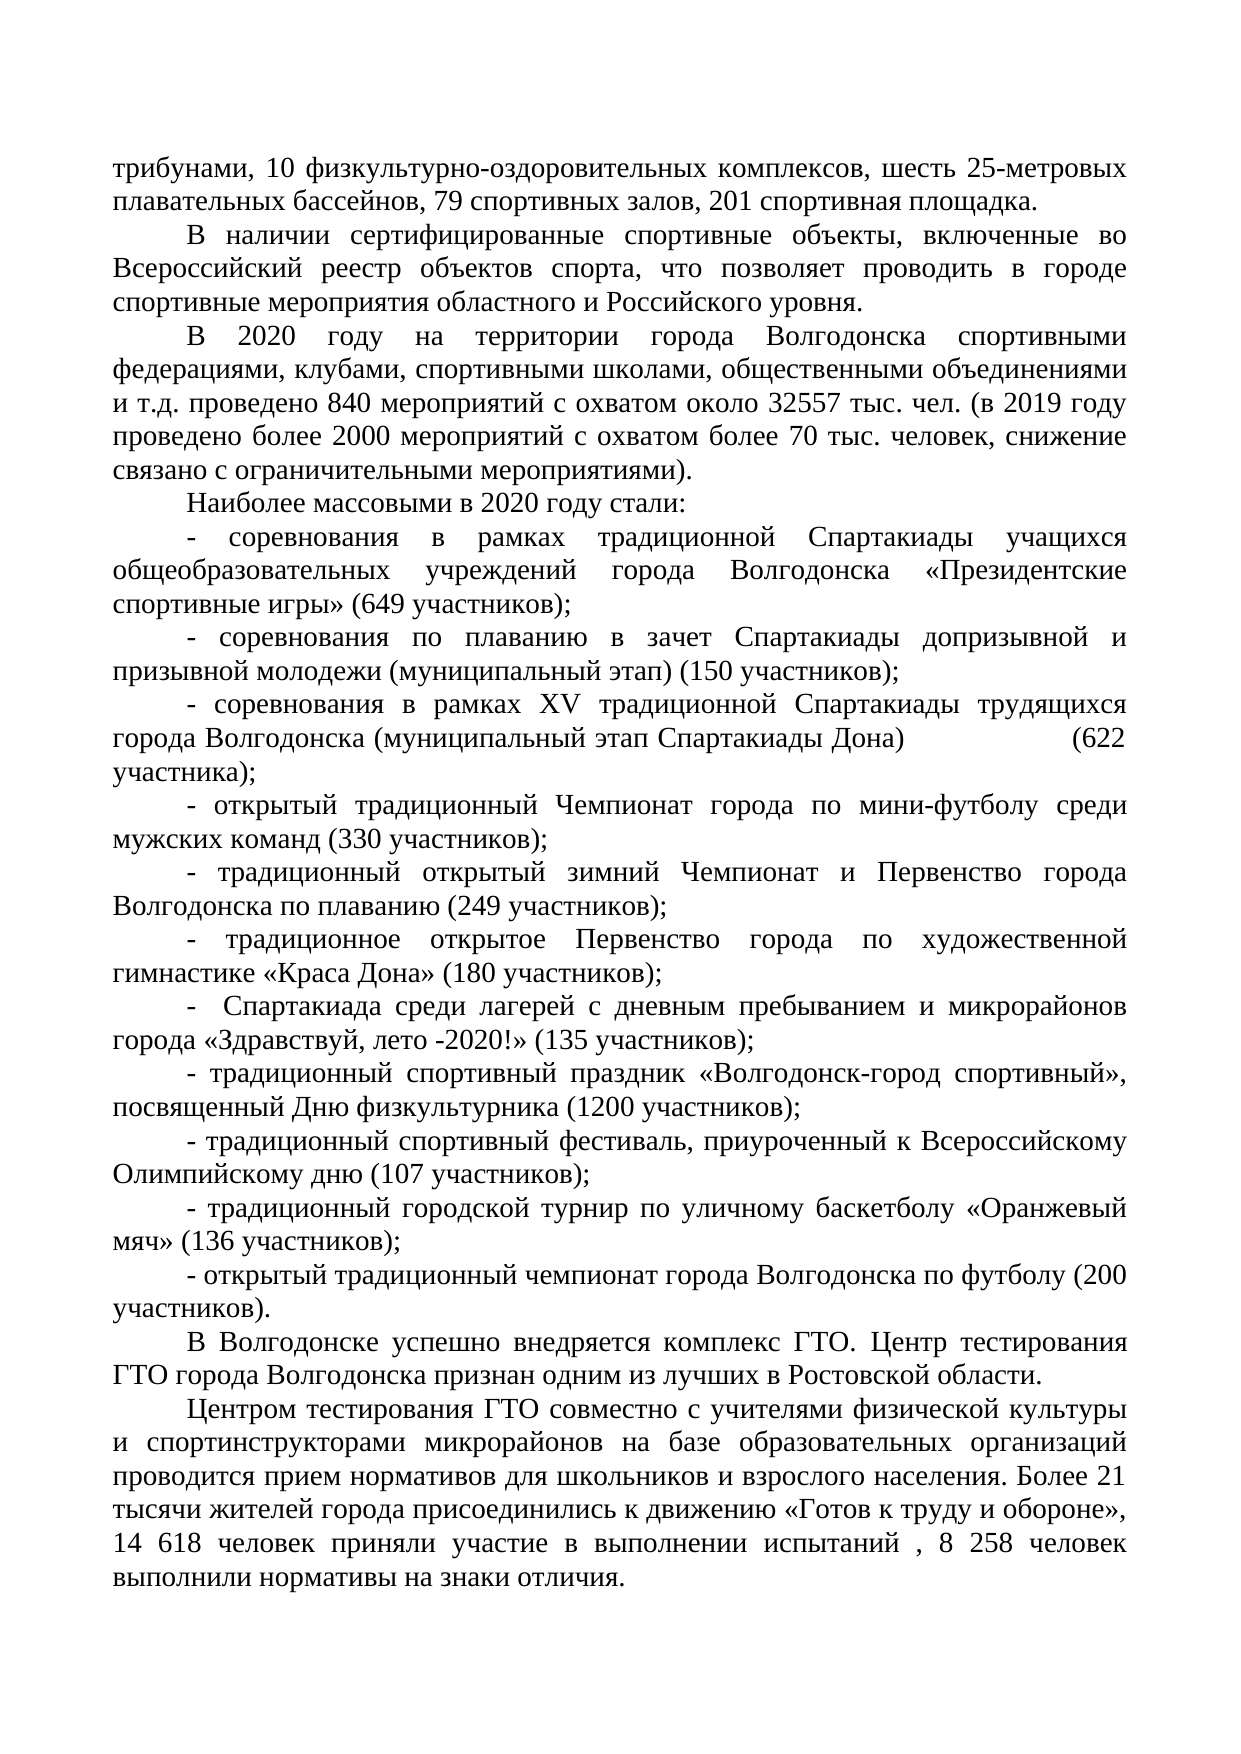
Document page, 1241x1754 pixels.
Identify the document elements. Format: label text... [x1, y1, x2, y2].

text - традиционное открытое Первенство города по художественной гимнастике «Краса Дона» (180 участников); [112, 921, 1128, 988]
text В 2020 году на территории города Волгодонска спортивными федерациями, клубами, спортивными школами, общественными объединениями и т.д. проведено 840 мероприятий с охватом около 32557 тыс. чел. (в 2019 году проведено более 2000 мероприятий с охватом более 70 тыс. человек, снижение связано с ограничительными мероприятиями). [112, 318, 1128, 485]
text - открытый традиционный Чемпионат города по мини-футболу среди мужских команд (330 участников); [112, 787, 1128, 854]
text - традиционный городской турнир по уличному баскетболу «Оранжевый мяч» (136 участников); [112, 1190, 1128, 1257]
text Центром тестирования ГТО совместно с учителями физической культуры и спортинструкторами микрорайонов на базе образовательных организаций проводится прием нормативов для школьников и взрослого населения. Более 21 тысячи жителей города присоединились к движению «Готов к труду и обороне», 14 618 человек приняли участие в выполнении испытаний , 8 258 человек выполнили нормативы на знаки отличия. [112, 1391, 1128, 1592]
text В Волгодонске успешно внедряется комплекс ГТО. Центр тестирования ГТО города Волгодонска признан одним из лучших в Ростовской области. [112, 1324, 1128, 1391]
text - Спартакиада среди лагерей с дневным пребыванием и микрорайонов города «Здравствуй, лето -2020!» (135 участников); [112, 988, 1128, 1056]
text - открытый традиционный чемпионат города Волгодонска по футболу (200 участников). [112, 1257, 1128, 1324]
text В наличии сертифицированные спортивные объекты, включенные во Всероссийский реестр объектов спорта, что позволяет проводить в городе спортивные мероприятия областного и Российского уровня. [112, 217, 1128, 318]
text - традиционный спортивный фестиваль, приуроченный к Всероссийскому Олимпийскому дню (107 участников); [112, 1123, 1128, 1190]
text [112, 150, 1128, 217]
text - традиционный спортивный праздник «Волгодонск-город спортивный», посвященный Дню физкультурника (1200 участников); [112, 1056, 1128, 1123]
text - традиционный открытый зимний Чемпионат и Первенство города Волгодонска по плаванию (249 участников); [112, 854, 1128, 921]
text - соревнования по плаванию в зачет Спартакиады допризывной и призывной молодежи (муниципальный этап) (150 участников); [112, 619, 1128, 687]
text Наиболее массовыми в 2020 году стали: [112, 485, 1128, 519]
text - соревнования в рамках традиционной Спартакиады учащихся общеобразовательных учреждений города Волгодонска «Президентские спортивные игры» (649 участников); [112, 519, 1128, 619]
text - соревнования в рамках XV традиционной Спартакиады трудящихся города Волгодонска (муниципальный этап Спартакиады Дона) (622 участника); [112, 687, 1128, 787]
